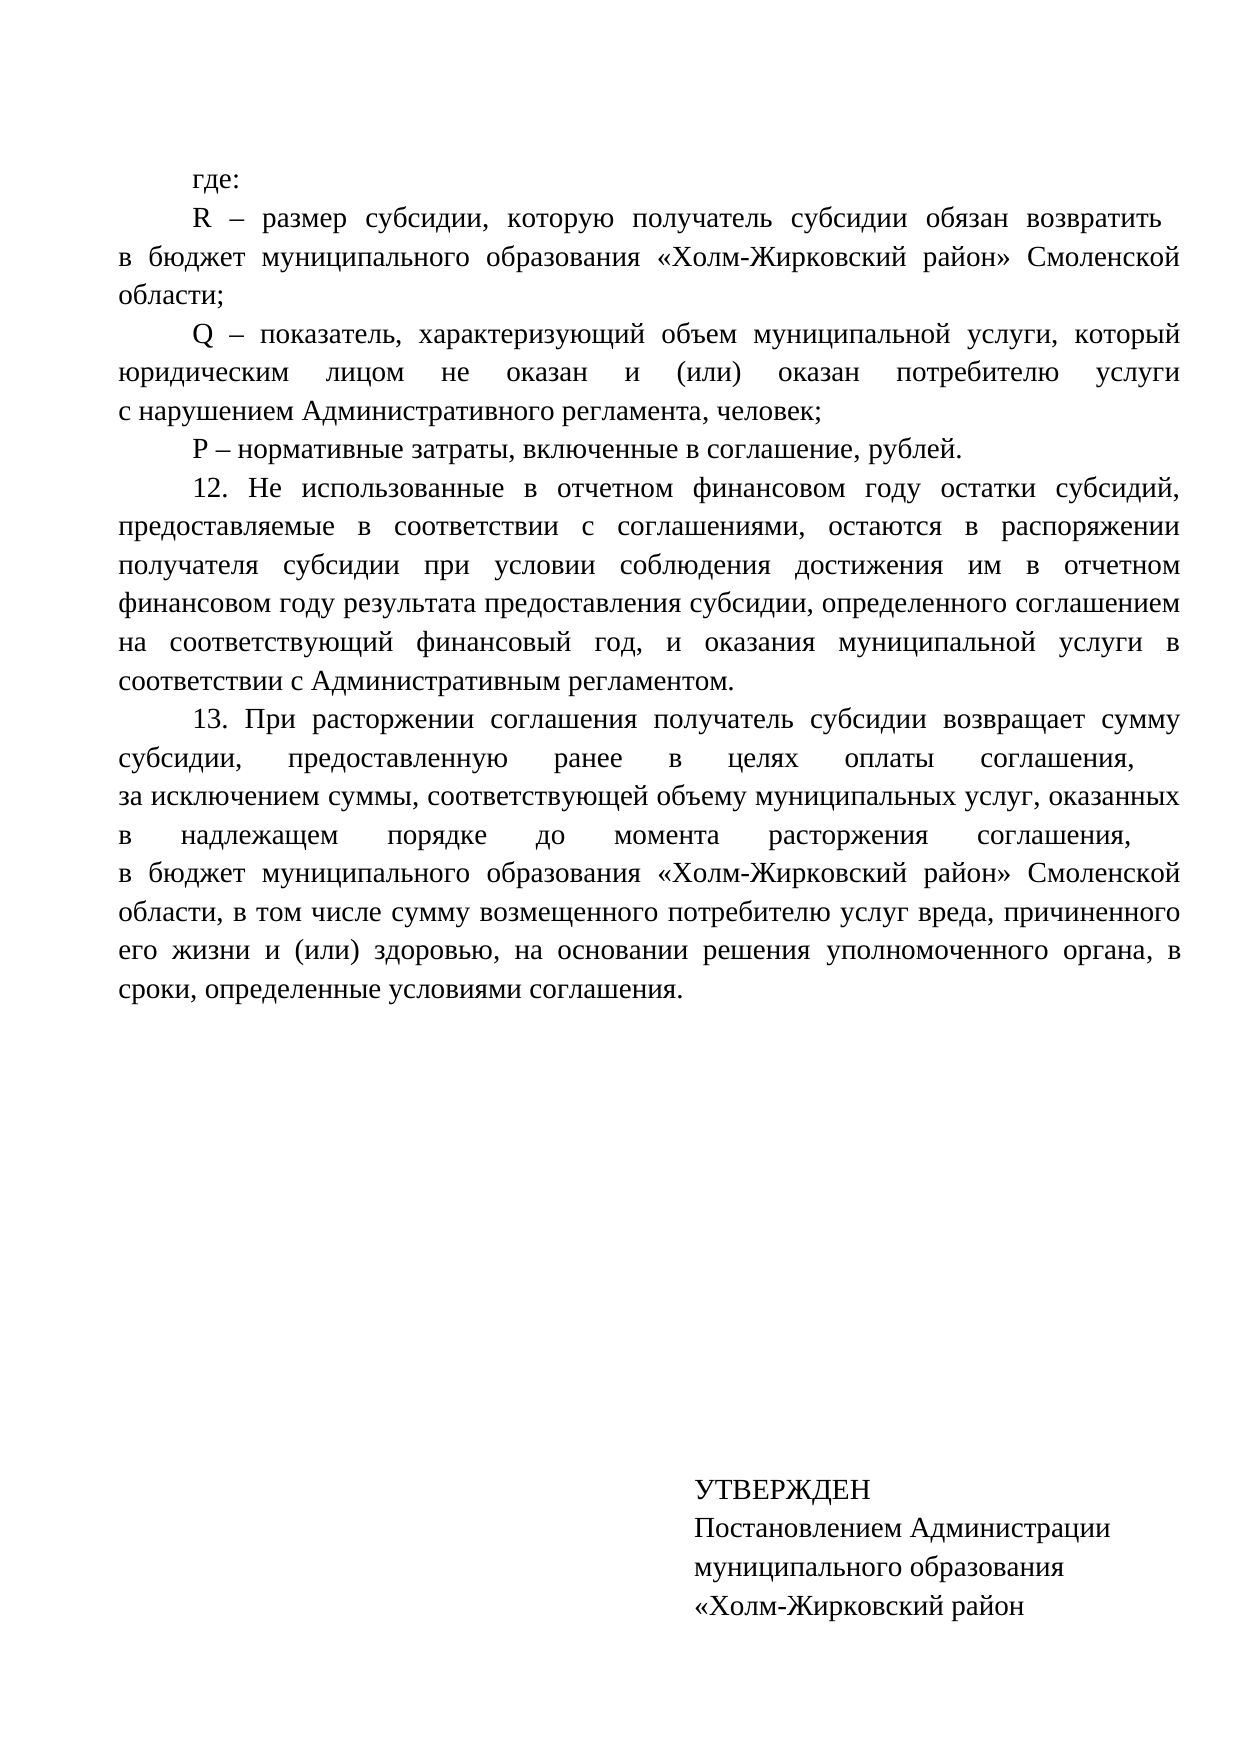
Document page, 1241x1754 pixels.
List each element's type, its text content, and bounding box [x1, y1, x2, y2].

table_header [683, 1472, 1181, 1621]
text Р – нормативные затраты, включенные в соглашение, рублей. [118, 431, 1181, 465]
text 12. Не использованные в отчетном финансовом году остатки субсидий, предоставляемые в соответствии с соглашениями, остаются в распоряжении получателя субсидии при условии соблюдения достижения им в отчетном финансовом году результата предоставления субсидии, определенного соглашением на соответствующий финансовый год, и оказания муниципальной услуги в соответствии с Административным регламентом. [118, 470, 1181, 696]
text Q – показатель, характеризующий объем муниципальной услуги, который юридическим лицом не оказан и (или) оказан потребителю услуги с нарушением Административного регламента, человек; [118, 316, 1181, 426]
text R – размер субсидии, которую получатель субсидии обязан возвратить в бюджет муниципального образования «Холм-Жирковский район» Смоленской области; [118, 200, 1181, 311]
text 13. При расторжении соглашения получатель субсидии возвращает сумму субсидии, предоставленную ранее в целях оплаты соглашения, за исключением суммы, соответствующей объему муниципальных услуг, оказанных в надлежащем порядке до момента расторжения соглашения, в бюджет муниципального образования «Холм-Жирковский район» Смоленской области, в том числе сумму возмещенного потребителю услуг вреда, причиненного его жизни и (или) здоровью, на основании решения уполномоченного органа, в сроки, определенные условиями соглашения. [118, 701, 1181, 1004]
text где: [118, 162, 1181, 195]
